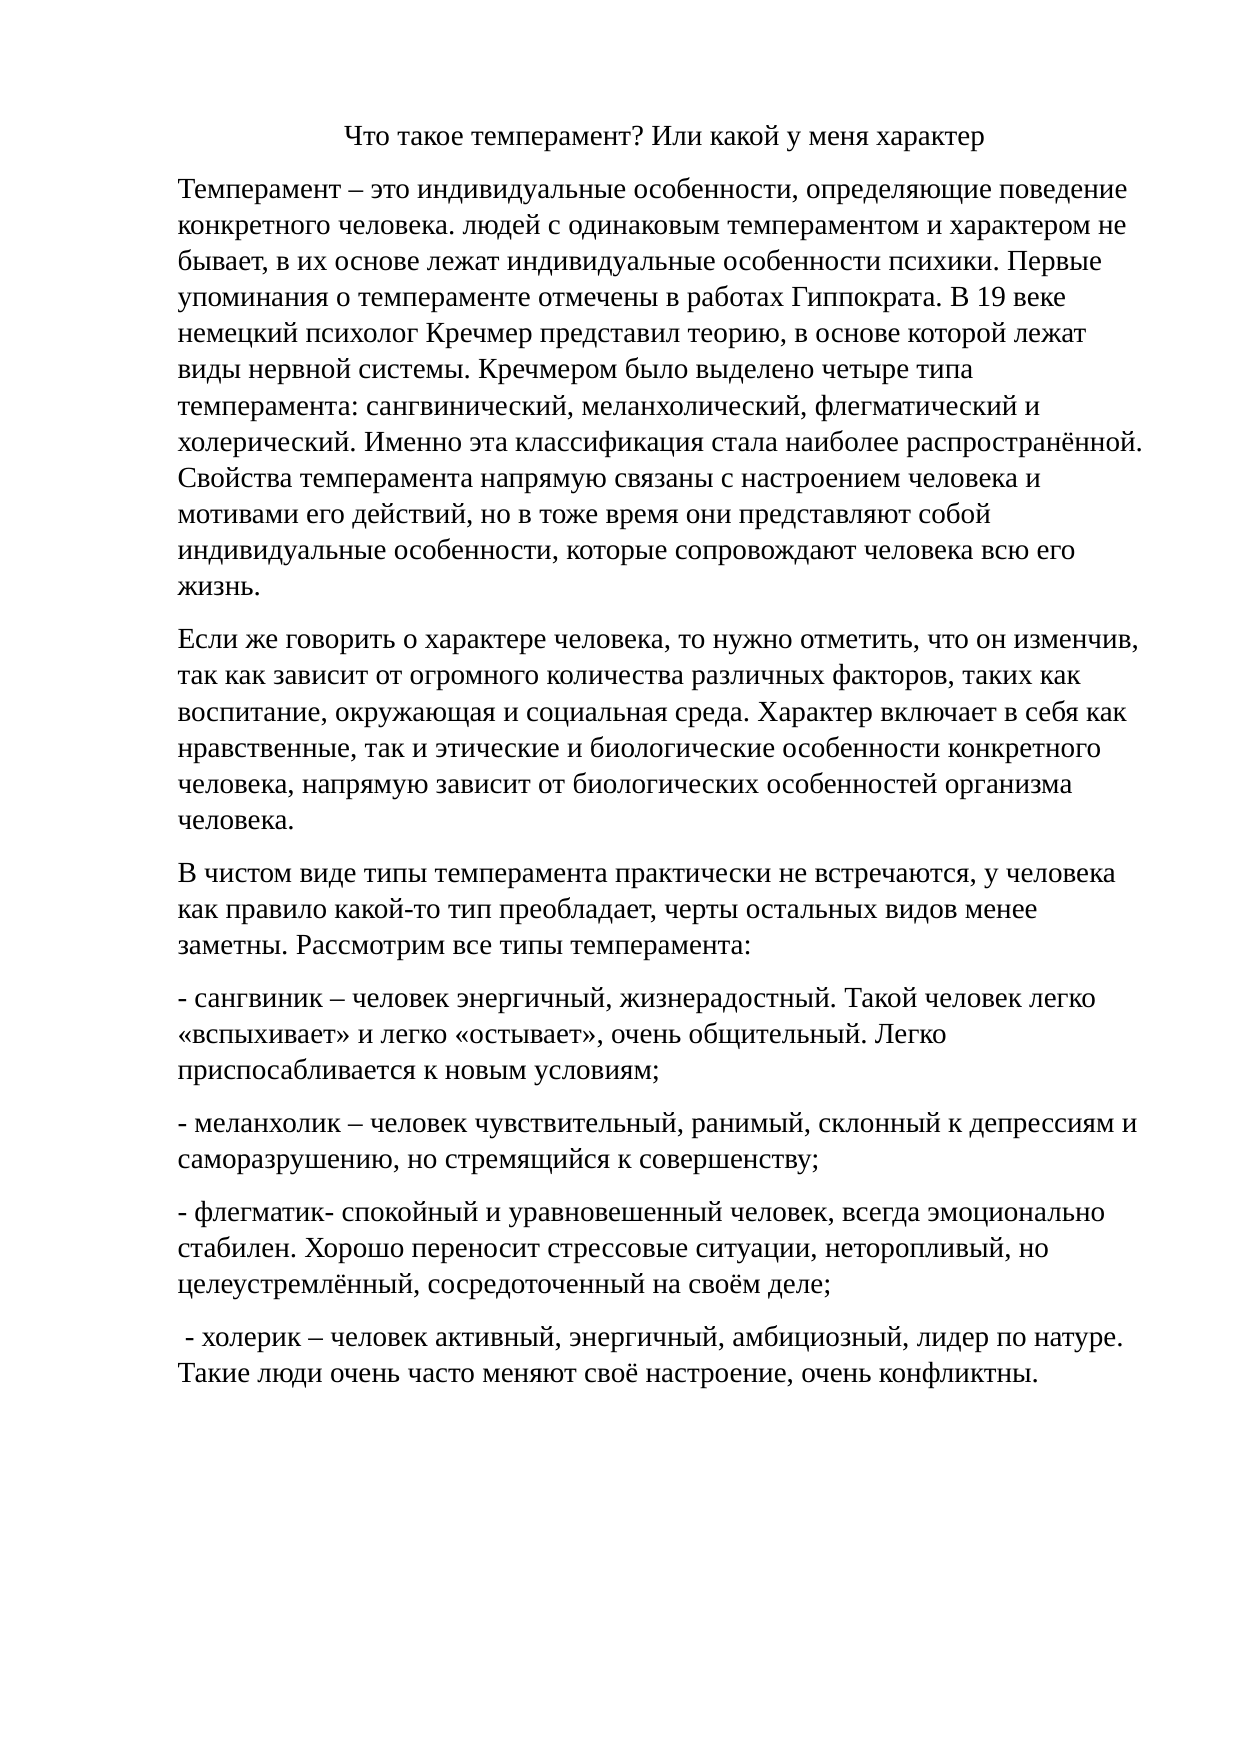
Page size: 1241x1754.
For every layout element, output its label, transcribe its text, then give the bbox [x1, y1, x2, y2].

text - холерик – человек активный, энергичный, амбициозный, лидер по натуре. Такие люди очень часто меняют своё настроение, очень конфликтны. [177, 1319, 1152, 1389]
text - флегматик- спокойный и уравновешенный человек, всегда эмоционально стабилен. Хорошо переносит стрессовые ситуации, неторопливый, но целеустремлённый, сосредоточенный на своём деле; [177, 1194, 1152, 1300]
text Если же говорить о характере человека, то нужно отметить, что он изменчив, так как зависит от огромного количества различных факторов, таких как воспитание, окружающая и социальная среда. Характер включает в себя как нравственные, так и этические и биологические особенности конкретного человека, напрямую зависит от биологических особенностей организма человека. [177, 621, 1152, 836]
text В чистом виде типы темперамента практически не встречаются, у человека как правило какой-то тип преобладает, черты остальных видов менее заметны. Рассмотрим все типы темперамента: [177, 855, 1152, 961]
text - сангвиник – человек энергичный, жизнерадостный. Такой человек легко «вспыхивает» и легко «остывает», очень общительный. Легко приспосабливается к новым условиям; [177, 980, 1152, 1086]
text Темперамент – это индивидуальные особенности, определяющие поведение конкретного человека. людей с одинаковым темпераментом и характером не бывает, в их основе лежат индивидуальные особенности психики. Первые упоминания о темпераменте отмечены в работах Гиппократа. В 19 веке немецкий психолог Кречмер представил теорию, в основе которой лежат виды нервной системы. Кречмером было выделено четыре типа темперамента: сангвинический, меланхолический, флегматический и холерический. Именно эта классификация стала наиболее распространённой. Свойства темперамента напрямую связаны с настроением человека и мотивами его действий, но в тоже время они представляют собой индивидуальные особенности, которые сопровождают человека всю его жизнь. [177, 171, 1152, 602]
text Что такое темперамент? Или какой у меня характер [177, 118, 1152, 152]
text - меланхолик – человек чувствительный, ранимый, склонный к депрессиям и саморазрушению, но стремящийся к совершенству; [177, 1105, 1152, 1175]
